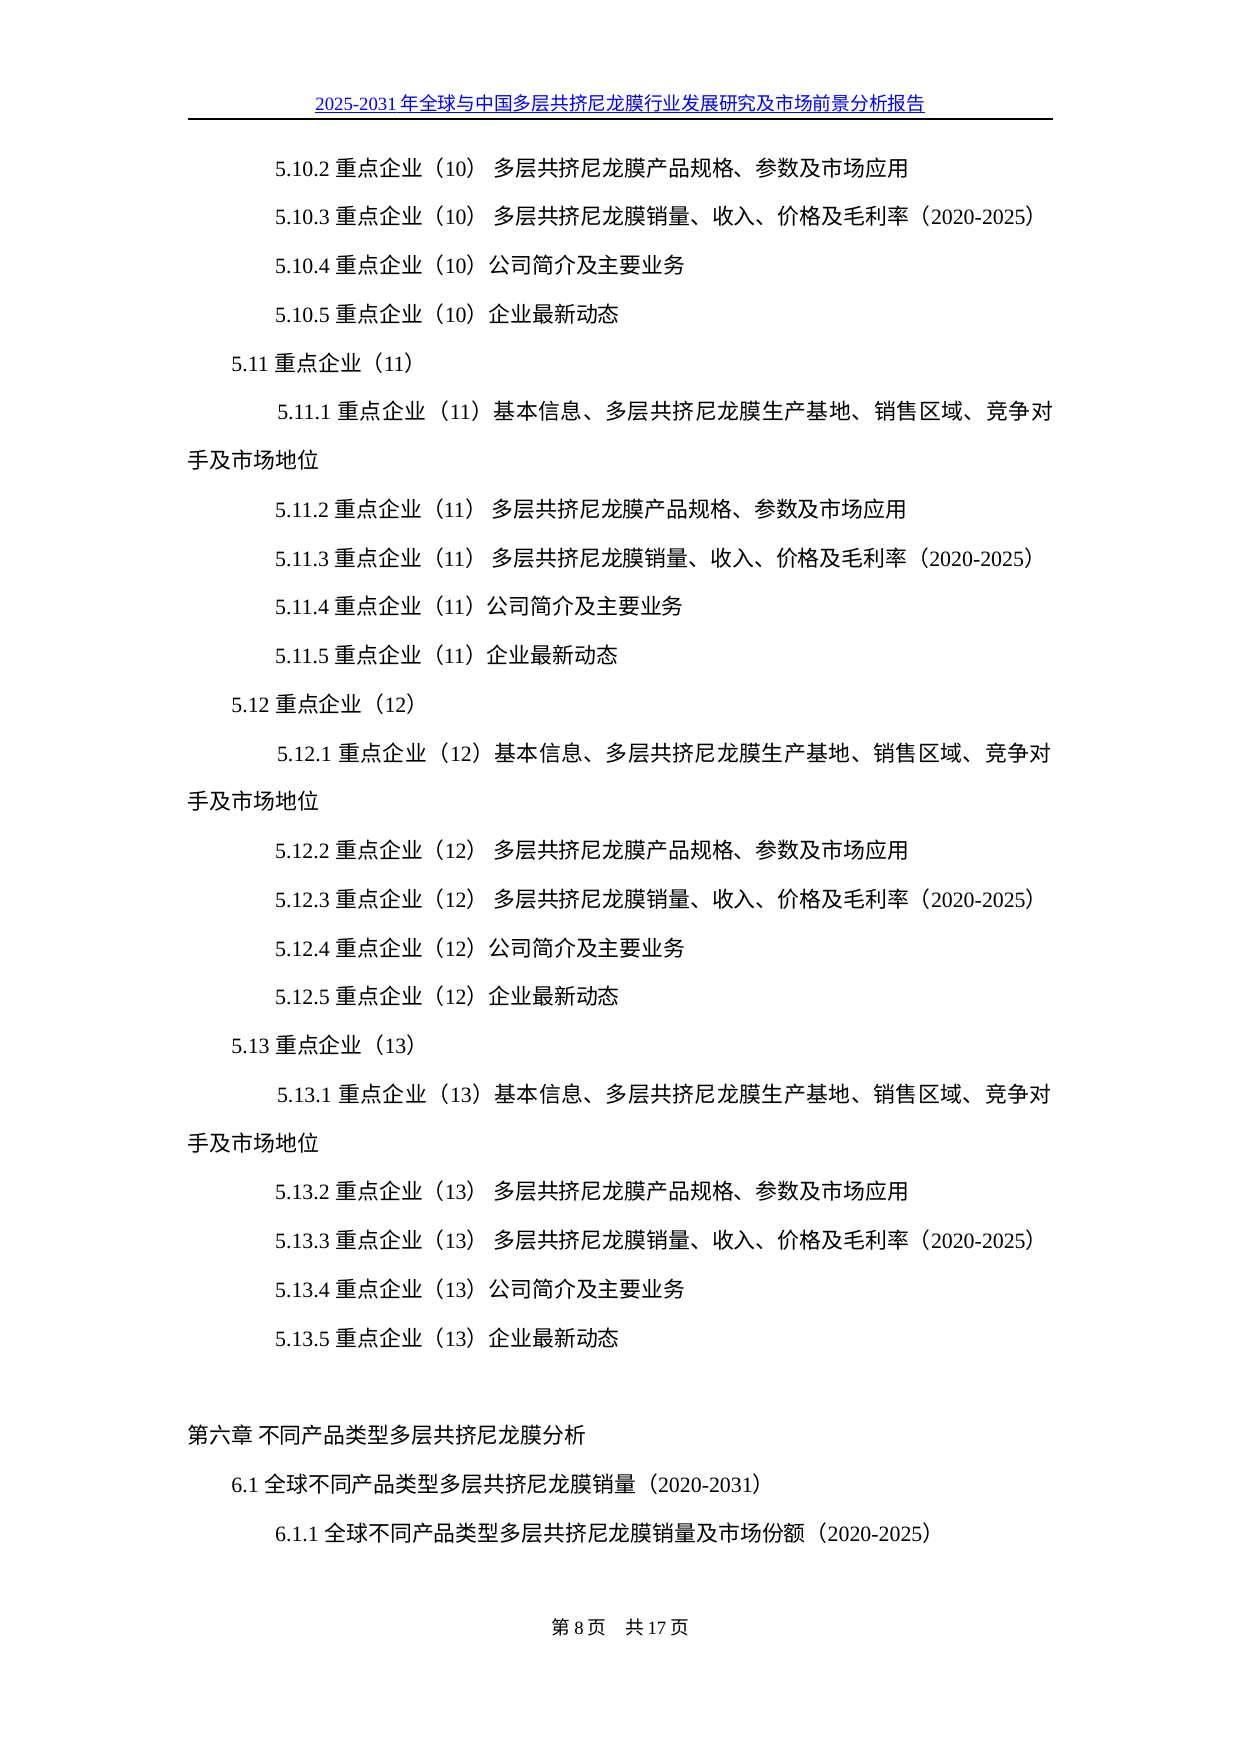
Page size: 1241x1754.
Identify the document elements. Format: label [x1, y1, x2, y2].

text [187, 150, 1053, 1548]
